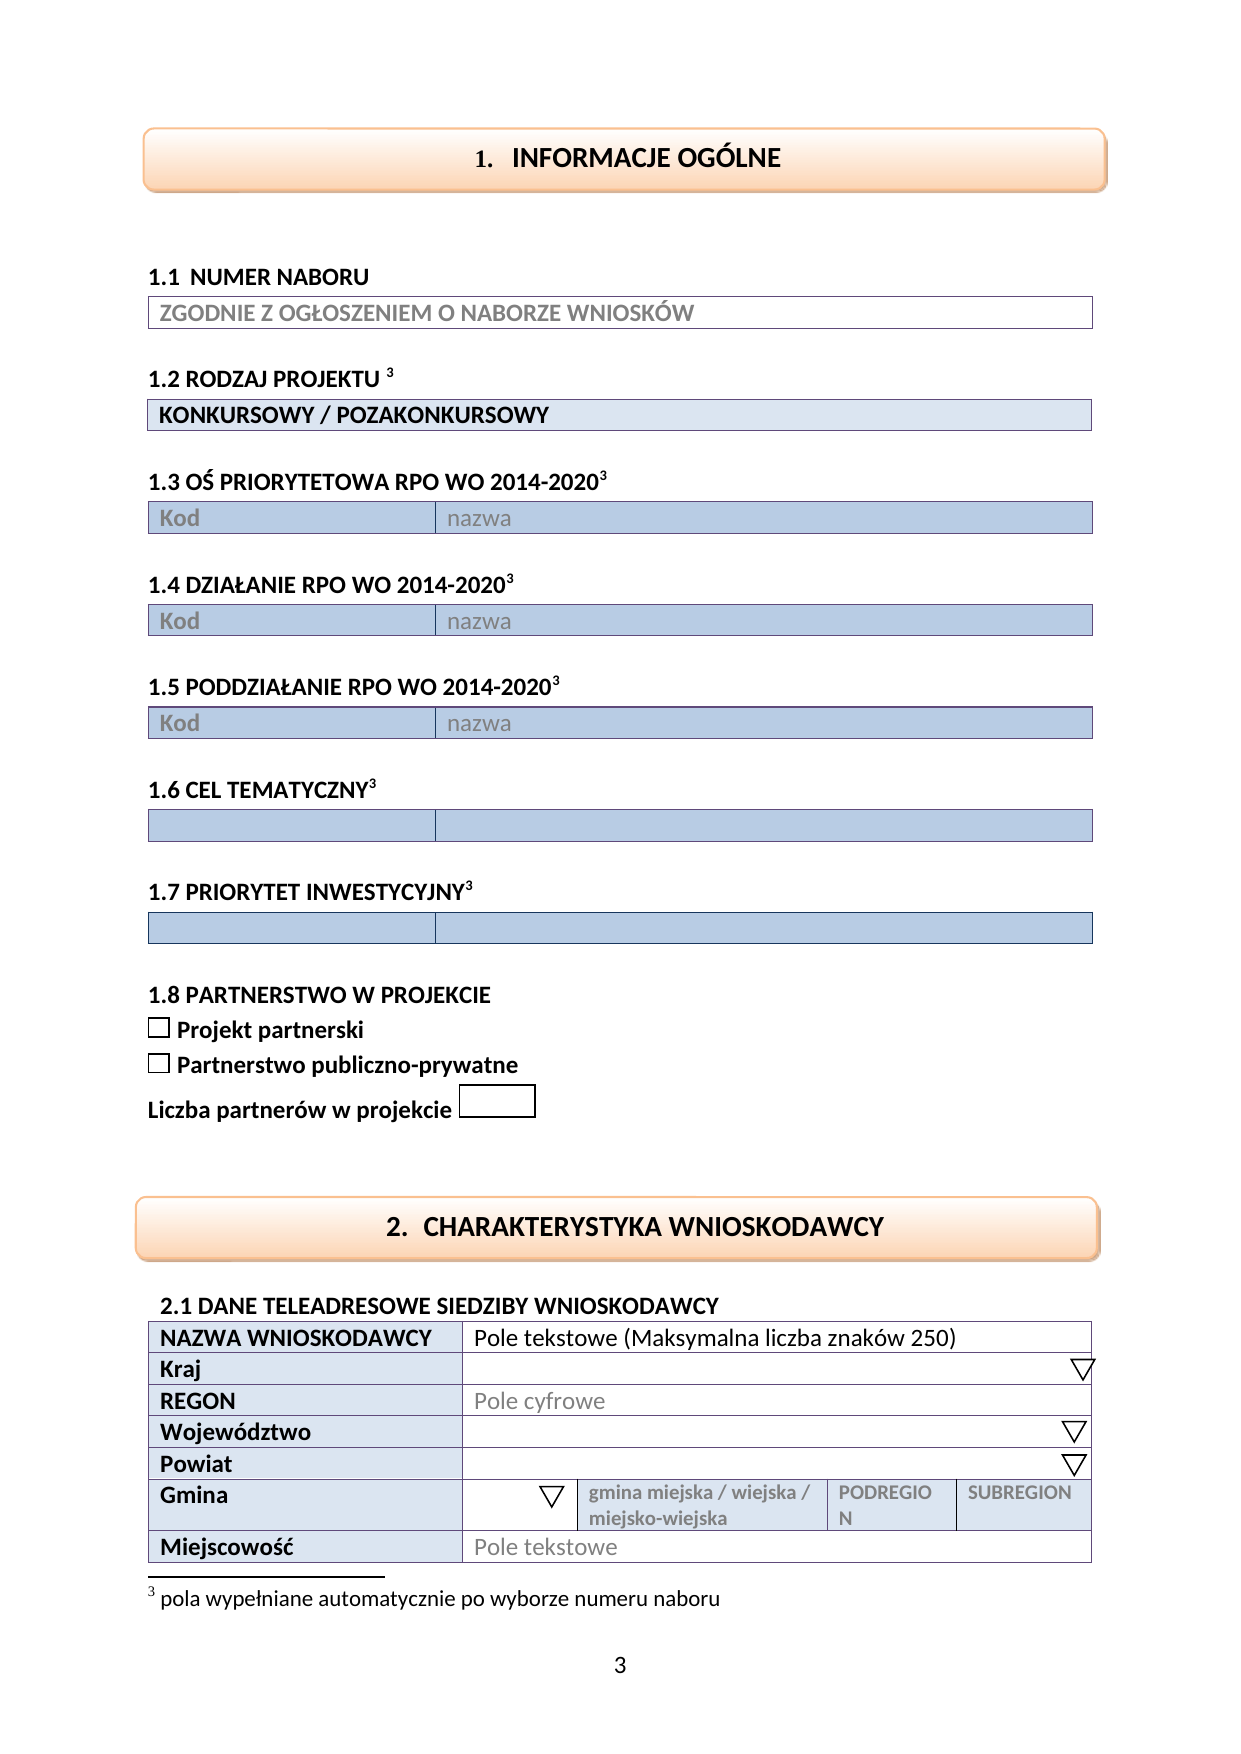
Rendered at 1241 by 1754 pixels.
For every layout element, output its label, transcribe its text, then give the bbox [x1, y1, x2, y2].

table_cell NAZWA WNIOSKODAWCY [149, 1322, 462, 1352]
table_cell Województwo [149, 1416, 462, 1447]
table_header [436, 913, 1092, 943]
text 1.7 PRIORYTET INWESTYCYJNY3 [148, 877, 1092, 907]
text Projekt partnerski [148, 1014, 1092, 1045]
table_cell REGON [149, 1385, 462, 1415]
table_cell Pole tekstowe (Maksymalna liczba znaków 250) [949, 1322, 1091, 1352]
table_header Kod [149, 502, 435, 533]
table_header [149, 810, 435, 841]
text 1.6 CEL TEMATYCZNY3 [148, 774, 1092, 804]
table_header [149, 913, 435, 943]
table_cell Miejscowość [149, 1531, 462, 1562]
text Liczba partnerów w projekcie [148, 1084, 1092, 1125]
table_cell [463, 1480, 577, 1530]
text 1.3 OŚ PRIORYTETOWA RPO WO 2014-20203 [148, 466, 1092, 497]
table_cell Kraj [149, 1353, 462, 1384]
table_cell Pole tekstowe [463, 1531, 1091, 1562]
text Partnerstwo publiczno-prywatne [148, 1049, 1092, 1080]
table_cell SUBREGION [957, 1480, 1091, 1530]
table_header nazwa [436, 708, 1092, 738]
table_cell Pole cyfrowe [463, 1385, 1091, 1415]
table_header 2.1 DANE TELEADRESOWE SIEDZIBY WNIOSKODAWCY [149, 1290, 1091, 1321]
text 1.2 RODZAJ PROJEKTU [148, 363, 1092, 394]
table_header [436, 810, 1092, 841]
text 1.5 PODDZIAŁANIE RPO WO 2014-20203 [148, 671, 1092, 702]
table_header Kod [149, 708, 435, 738]
table_header nazwa [436, 502, 1092, 533]
list NUMER NABORU [148, 261, 1092, 291]
table_cell [463, 1353, 1091, 1384]
table_cell PODREGION [828, 1480, 956, 1530]
text 1.8 PARTNERSTWO W PROJEKCIE [148, 979, 1092, 1010]
table_cell Powiat [149, 1448, 462, 1478]
table_header Kod [149, 605, 435, 635]
table_cell [463, 1416, 1091, 1447]
table_cell gmina miejska / wiejska / miejsko-wiejska [578, 1480, 827, 1530]
table_cell [463, 1448, 1091, 1478]
table_header nazwa [436, 605, 1092, 635]
table_cell Gmina [149, 1480, 462, 1530]
table_cell Pole tekstowe (Maksymalna liczba znaków 250) [463, 1322, 631, 1352]
table_header KONKURSOWY / POZAKONKURSOWY [148, 400, 1091, 430]
table_header ZGODNIE Z OGŁOSZENIEM O NABORZE WNIOSKÓW [149, 297, 1092, 327]
text 1.4 DZIAŁANIE RPO WO 2014-20203 [148, 569, 1092, 599]
